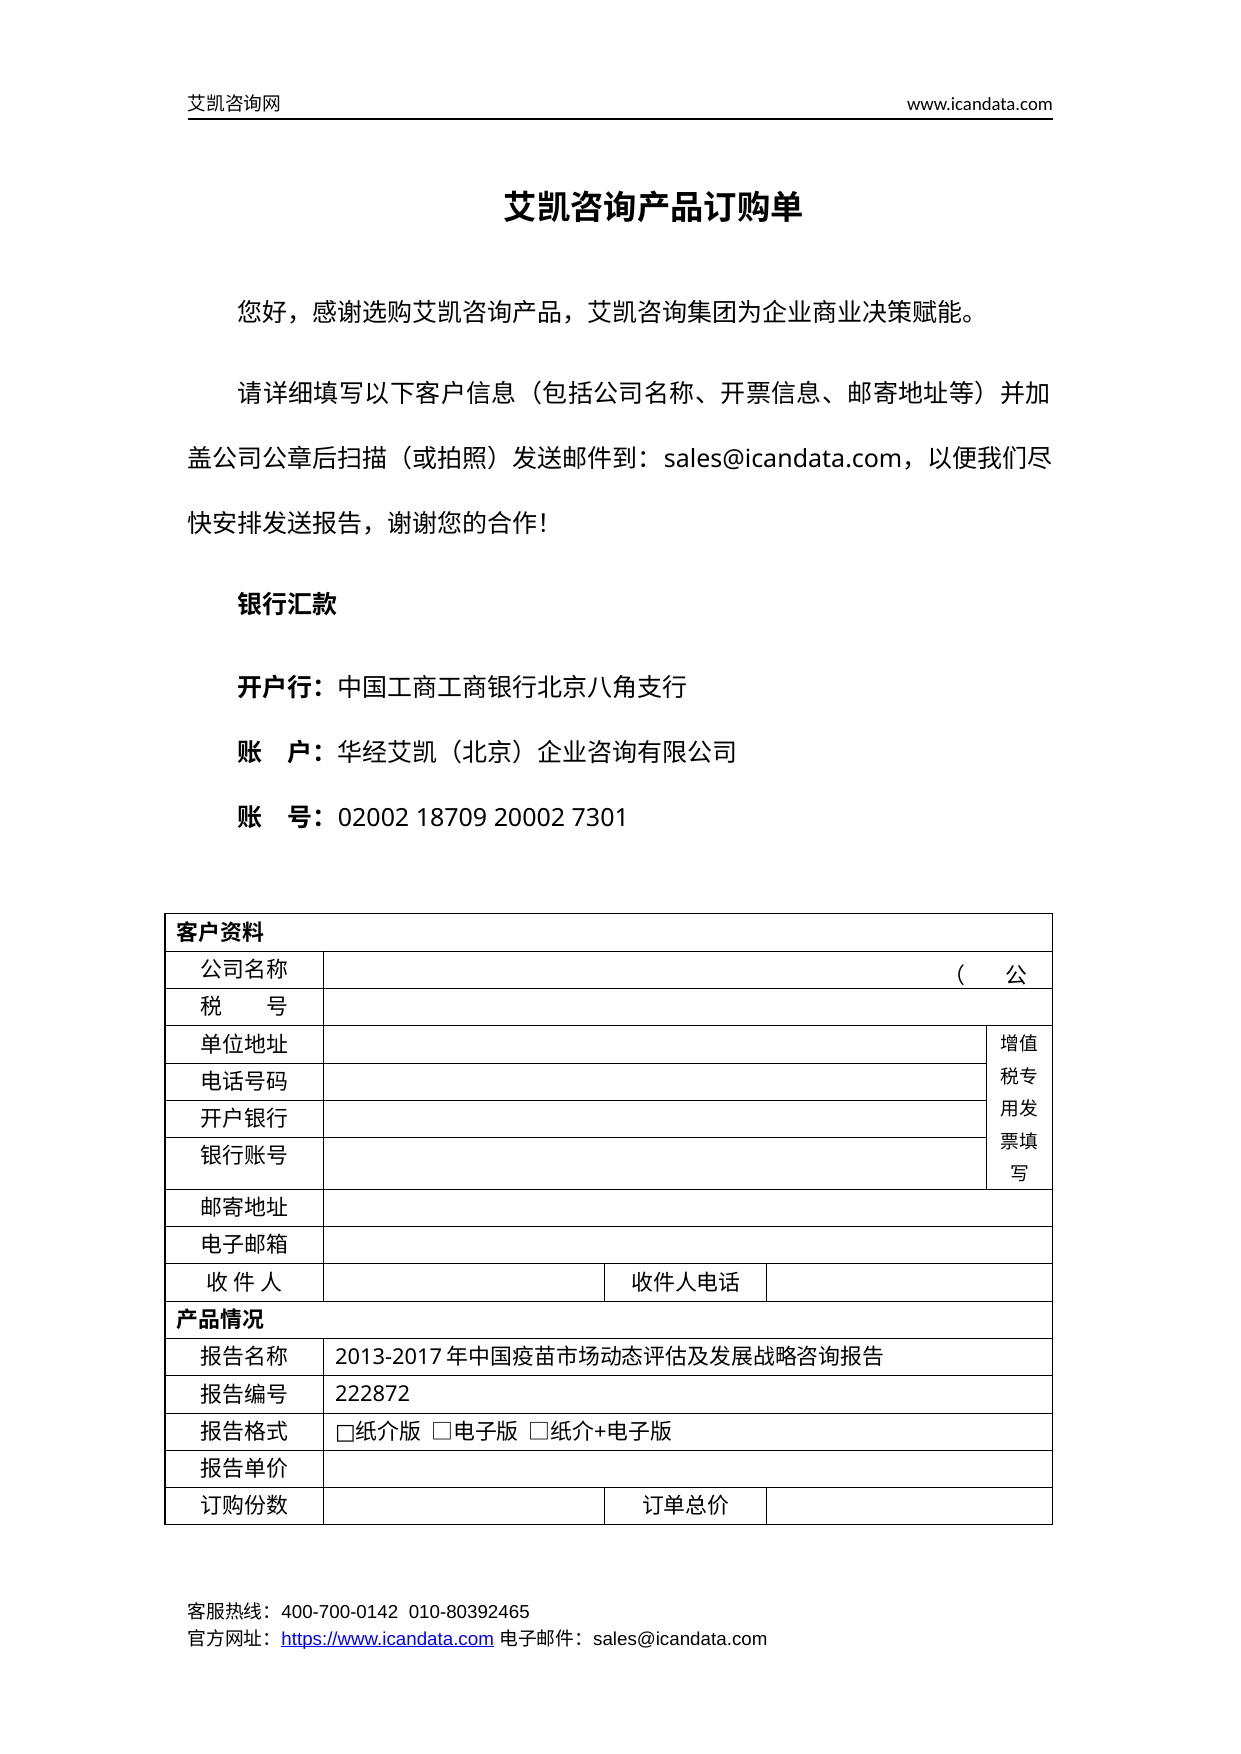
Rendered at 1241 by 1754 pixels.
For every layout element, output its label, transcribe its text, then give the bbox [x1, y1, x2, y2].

table_cell [767, 1264, 1052, 1301]
text 您好，感谢选购艾凯咨询产品，艾凯咨询集团为企业商业决策赋能。 [187, 278, 1053, 343]
table_cell 订购份数 [166, 1488, 323, 1524]
table_cell 税 号 [166, 989, 323, 1025]
table_cell 222872 [324, 1376, 1052, 1412]
text 账 号：02002 18709 20002 7301 [187, 783, 1053, 848]
table_cell 银行账号 [166, 1138, 323, 1189]
table_cell 公司名称 [166, 952, 323, 988]
table_cell 报告格式 [166, 1414, 323, 1450]
table_cell [324, 1488, 604, 1524]
table_cell [324, 952, 1052, 988]
table_cell [324, 1264, 604, 1301]
text 开户行：中国工商工商银行北京八角支行 [187, 653, 1053, 718]
table_cell [324, 1451, 1052, 1487]
table_cell 报告编号 [166, 1376, 323, 1412]
table_cell [324, 1026, 986, 1062]
table_cell 报告单价 [166, 1451, 323, 1487]
table_cell [324, 989, 1052, 1025]
table_cell [767, 1488, 1052, 1524]
table_cell 收件人电话 [605, 1264, 766, 1301]
table_cell 单位地址 [166, 1026, 323, 1062]
table_cell [324, 1064, 986, 1100]
table_cell [324, 1101, 986, 1137]
table_cell 2013-2017年中国疫苗市场动态评估及发展战略咨询报告 [324, 1339, 1052, 1375]
table_cell [324, 1190, 1052, 1226]
text 银行汇款 [187, 570, 1053, 635]
table_cell 电话号码 [166, 1064, 323, 1100]
table_cell 电子邮箱 [166, 1227, 323, 1263]
text 账 户：华经艾凯（北京）企业咨询有限公司 [187, 718, 1053, 783]
text 请详细填写以下客户信息（包括公司名称、开票信息、邮寄地址等）并加盖公司公章后扫描（或拍照）发送邮件到：sales@icandata.com，以便我们尽快安排发送报告，谢谢您的合作！ [187, 359, 1053, 554]
table_cell 订单总价 [605, 1488, 766, 1524]
table_cell 报告名称 [166, 1339, 323, 1375]
text 艾凯咨询产品订购单 [187, 172, 1053, 237]
table_cell □纸介版 □电子版 □纸介+电子版 [324, 1414, 1052, 1450]
table_cell 产品情况 [166, 1302, 1052, 1338]
table_cell 邮寄地址 [166, 1190, 323, 1226]
table_cell 增值税专用发票填写 [987, 1026, 1052, 1189]
table_cell [324, 1227, 1052, 1263]
table_header 客户资料 [166, 914, 1052, 951]
table_cell [324, 1138, 986, 1189]
table_cell 收 件 人 [166, 1264, 323, 1301]
table_cell 开户银行 [166, 1101, 323, 1137]
